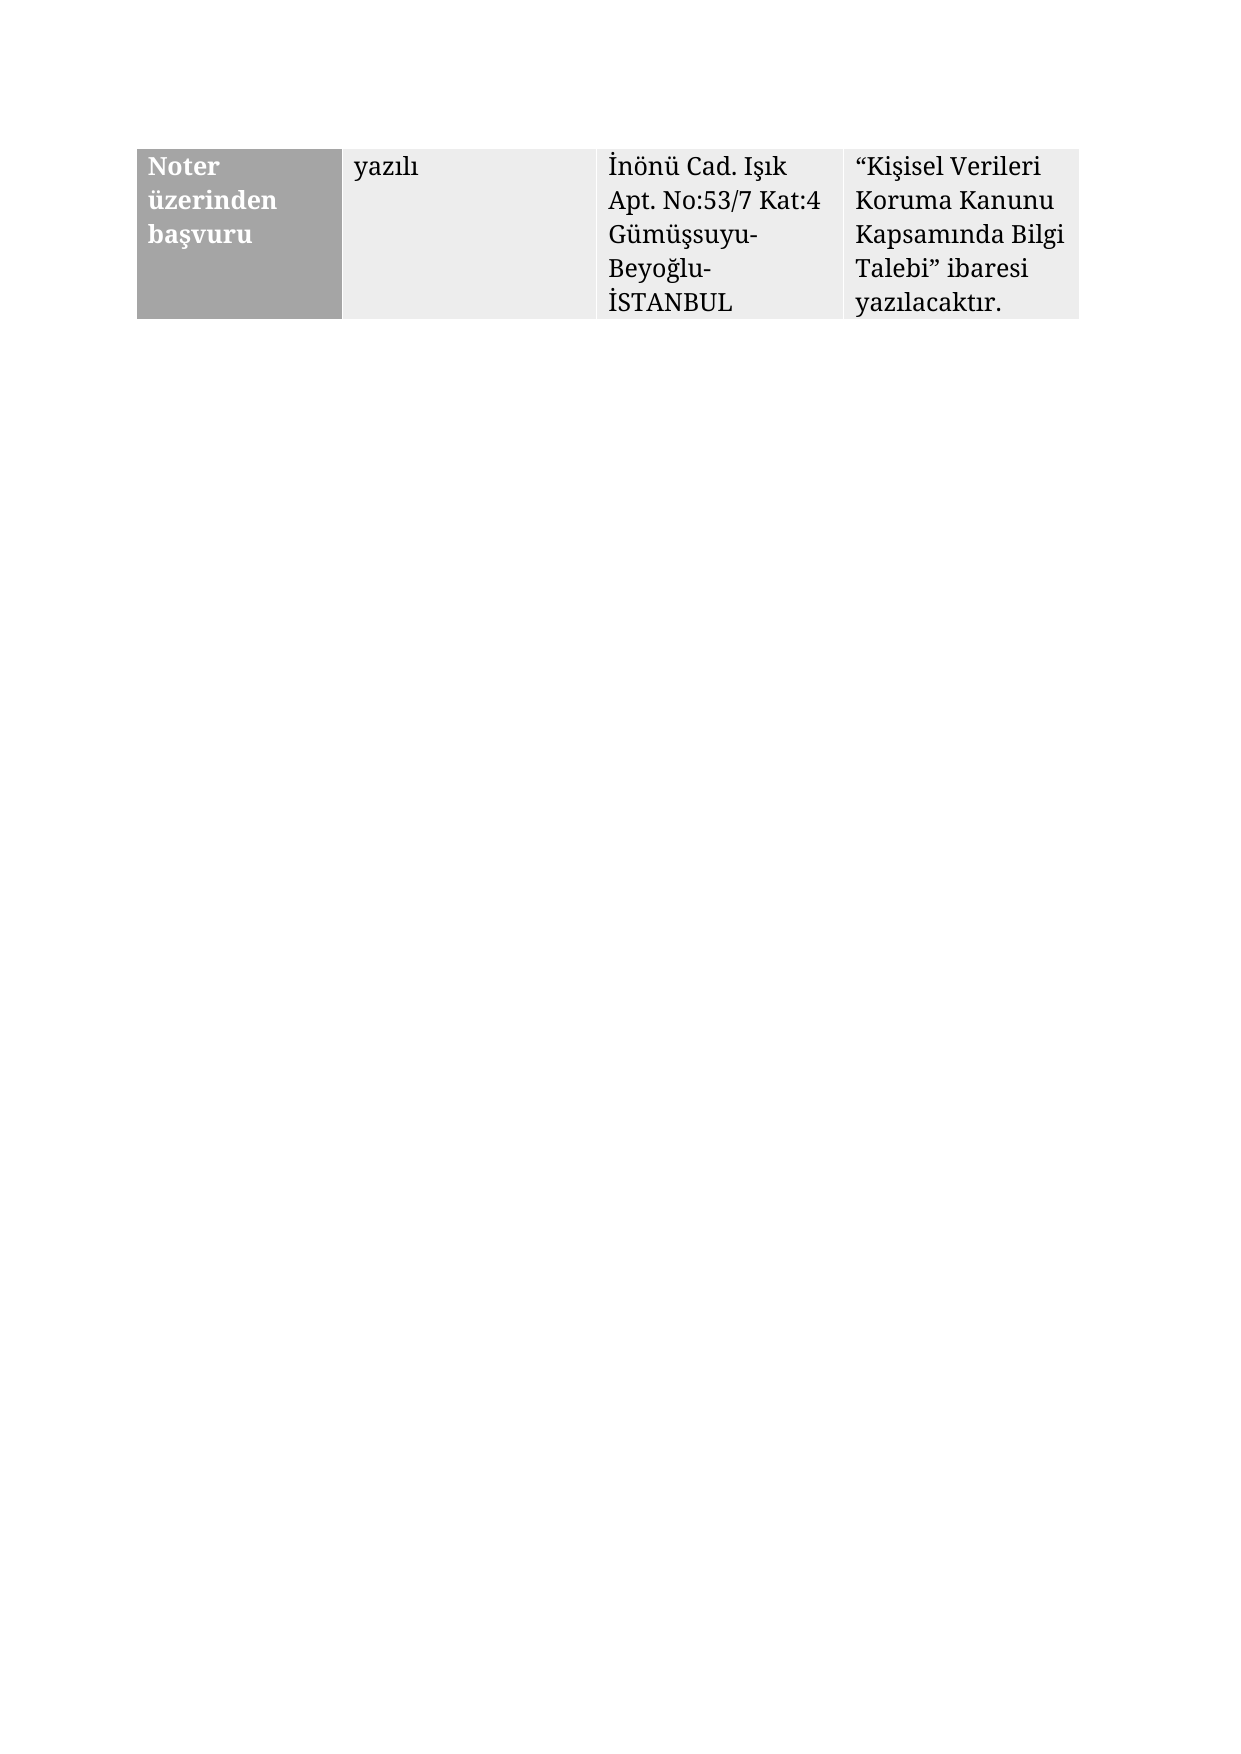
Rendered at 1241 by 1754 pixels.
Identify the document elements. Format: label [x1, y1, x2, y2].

table_cell [137, 149, 342, 319]
table_cell [343, 149, 596, 319]
table_cell [597, 149, 843, 319]
table_cell [844, 149, 1079, 319]
